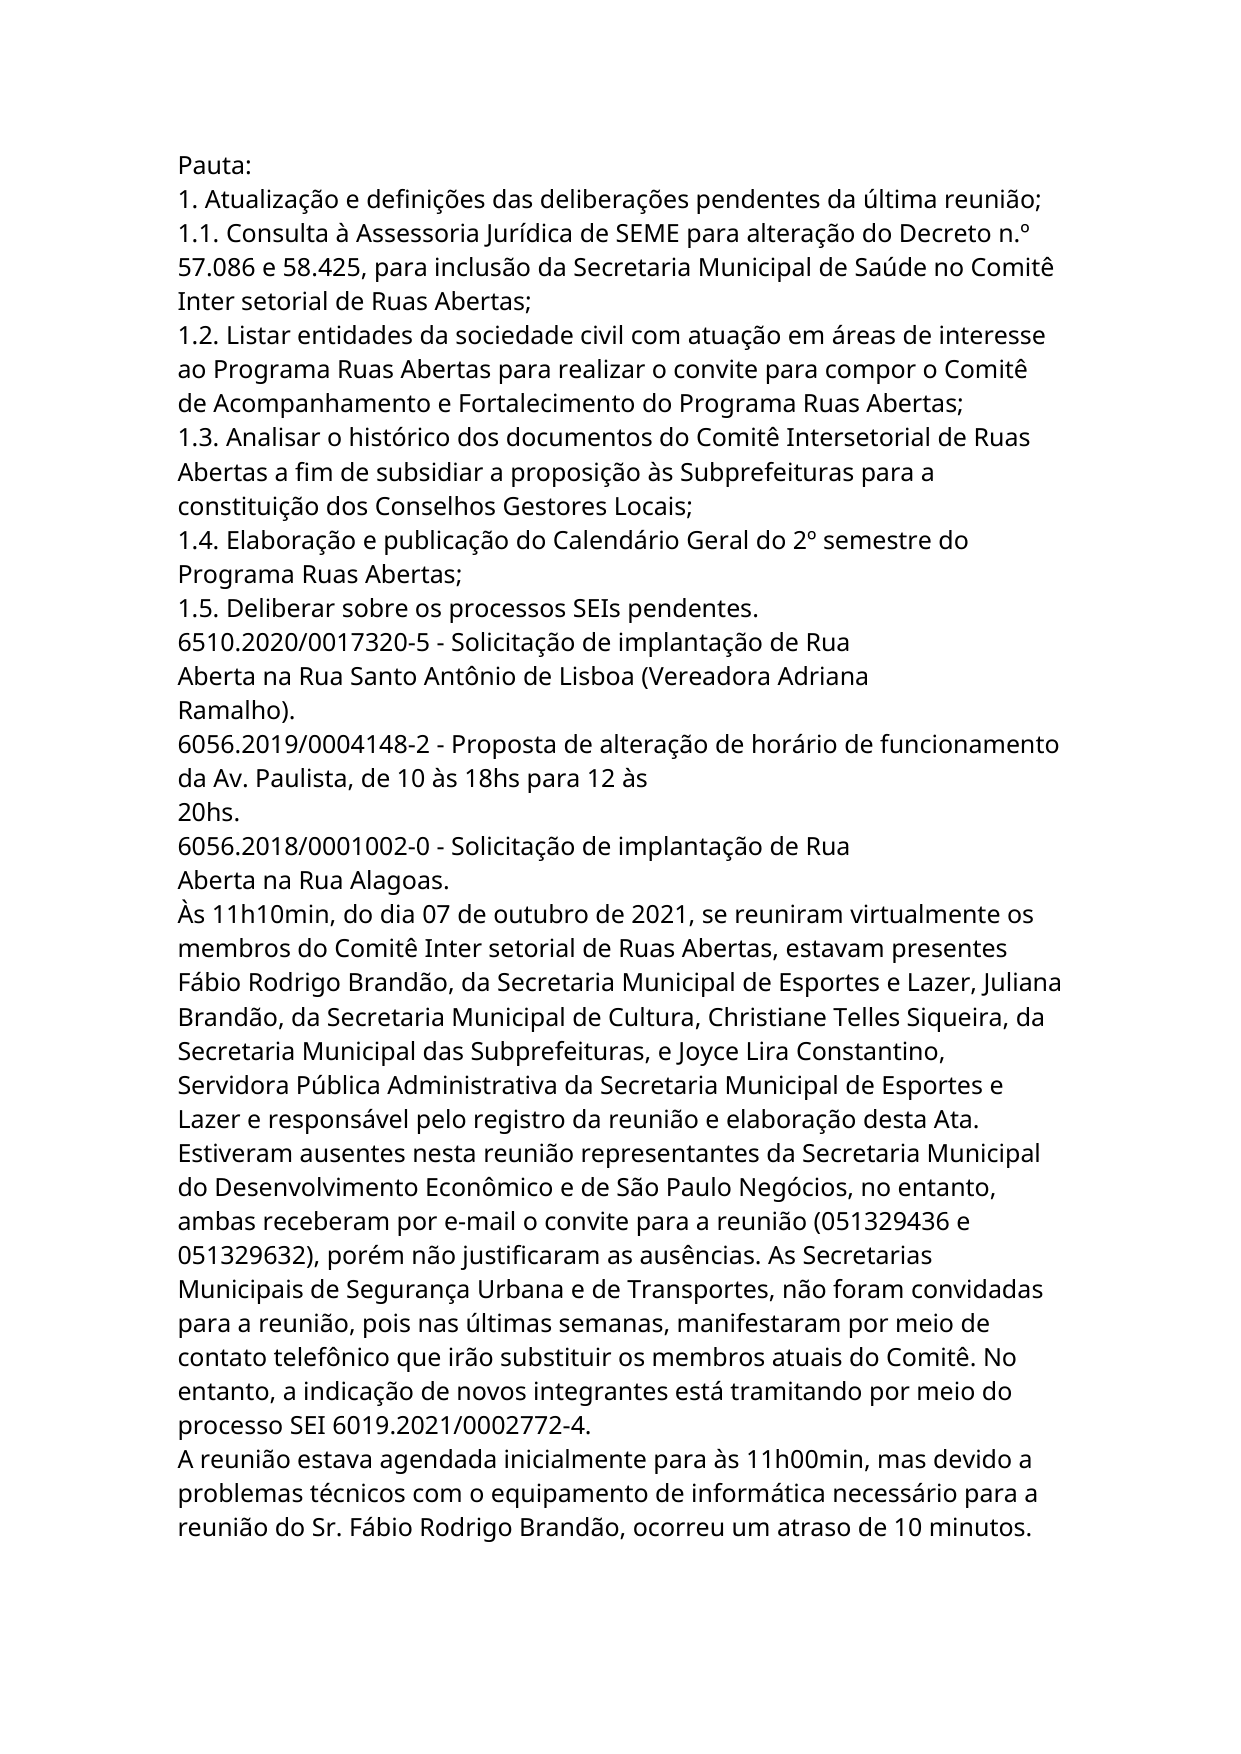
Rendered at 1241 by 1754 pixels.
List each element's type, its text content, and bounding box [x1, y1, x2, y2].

text 6056.2018/0001002-0 - Solicitação de implantação de Rua [177, 829, 1063, 863]
text 1.5. Deliberar sobre os processos SEIs pendentes. [177, 590, 1063, 624]
text 20hs. [177, 795, 1063, 829]
text 6056.2019/0004148-2 - Proposta de alteração de horário de funcionamento da Av. Paulista, de 10 às 18hs para 12 às [177, 727, 1063, 795]
text 1.2. Listar entidades da sociedade civil com atuação em áreas de interesse ao Programa Ruas Abertas para realizar o convite para compor o Comitê de Acompanhamento e Fortalecimento do Programa Ruas Abertas; [177, 318, 1063, 420]
text 1.3. Analisar o histórico dos documentos do Comitê Intersetorial de Ruas Abertas a fim de subsidiar a proposição às Subprefeituras para a constituição dos Conselhos Gestores Locais; [177, 420, 1063, 522]
text Aberta na Rua Alagoas. [177, 863, 1063, 897]
text Aberta na Rua Santo Antônio de Lisboa (Vereadora Adriana [177, 658, 1063, 693]
text Ramalho). [177, 693, 1063, 727]
text Pauta: [177, 148, 1063, 182]
text 6510.2020/0017320-5 - Solicitação de implantação de Rua [177, 624, 1063, 658]
text 1. Atualização e definições das deliberações pendentes da última reunião; [177, 182, 1063, 216]
text A reunião estava agendada inicialmente para às 11h00min, mas devido a problemas técnicos com o equipamento de informática necessário para a reunião do Sr. Fábio Rodrigo Brandão, ocorreu um atraso de 10 minutos. [177, 1442, 1063, 1544]
text Às 11h10min, do dia 07 de outubro de 2021, se reuniram virtualmente os membros do Comitê Inter setorial de Ruas Abertas, estavam presentes Fábio Rodrigo Brandão, da Secretaria Municipal de Esportes e Lazer, Juliana Brandão, da Secretaria Municipal de Cultura, Christiane Telles Siqueira, da Secretaria Municipal das Subprefeituras, e Joyce Lira Constantino, Servidora Pública Administrativa da Secretaria Municipal de Esportes e Lazer e responsável pelo registro da reunião e elaboração desta Ata. Estiveram ausentes nesta reunião representantes da Secretaria Municipal do Desenvolvimento Econômico e de São Paulo Negócios, no entanto, ambas receberam por e-mail o convite para a reunião (051329436 e 051329632), porém não justificaram as ausências. As Secretarias Municipais de Segurança Urbana e de Transportes, não foram convidadas para a reunião, pois nas últimas semanas, manifestaram por meio de contato telefônico que irão substituir os membros atuais do Comitê. No entanto, a indicação de novos integrantes está tramitando por meio do processo SEI 6019.2021/0002772-4. [177, 897, 1063, 1442]
text 1.1. Consulta à Assessoria Jurídica de SEME para alteração do Decreto n.º 57.086 e 58.425, para inclusão da Secretaria Municipal de Saúde no Comitê Inter setorial de Ruas Abertas; [177, 216, 1063, 318]
text 1.4. Elaboração e publicação do Calendário Geral do 2º semestre do Programa Ruas Abertas; [177, 522, 1063, 590]
